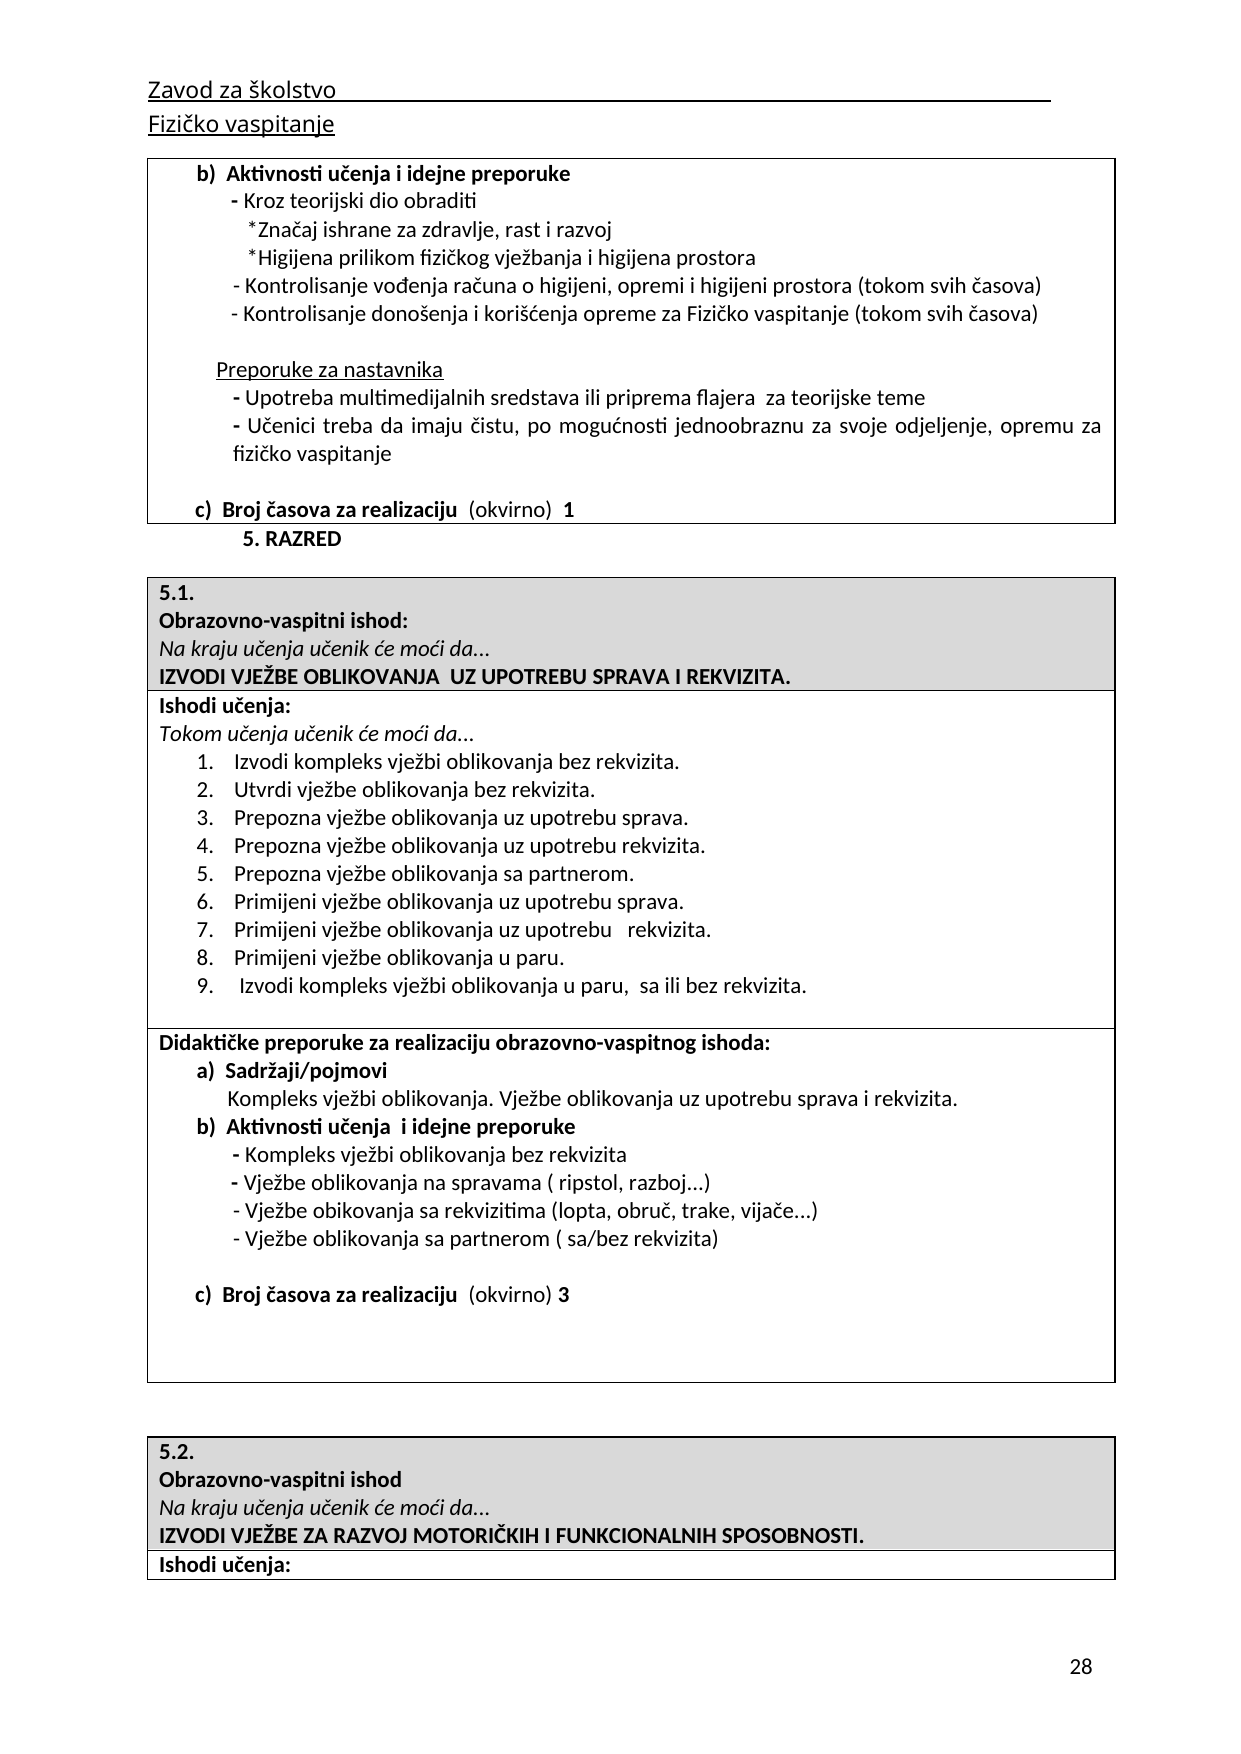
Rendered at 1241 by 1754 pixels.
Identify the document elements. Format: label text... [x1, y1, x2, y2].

table_header 5.1. Obrazovno-vaspitni ishod: Na kraju učenja učenik će moći da... IZVODI VJEŽBE OBLIKOVANJA UZ UPOTREBU SPRAVA I REKVIZITA. [148, 578, 1114, 690]
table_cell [148, 159, 1114, 523]
table_header 5.2. Obrazovno-vaspitni ishod Na kraju učenja učenik će moći da... IZVODI VJEŽBE ZA RAZVOJ MOTORIČKIH I FUNKCIONALNIH SPOSOBNOSTI. [148, 1438, 1114, 1549]
table_cell Didaktičke preporuke za realizaciju obrazovno-vaspitnog ishoda: a) Sadržaji/pojmovi Kompleks vježbi oblikovanja. Vježbe oblikovanja uz upotrebu sprava i rekvizita. b) Aktivnosti učenja i idejne preporuke - Kompleks vježbi oblikovanja bez rekvizita - Vježbe oblikovanja na spravama ( ripstol, razboj...) - Vježbe obikovanja sa rekvizitima (lopta, obruč, trake, vijače...) - Vježbe oblikovanja sa partnerom ( sa/bez rekvizita) c) Broj časova za realizaciju (okvirno) 3 [148, 1029, 1114, 1382]
text 5. RAZRED [222, 524, 1092, 552]
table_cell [148, 1551, 1114, 1578]
table_cell Ishodi učenja: Tokom učenja učenik će moći da... Izvodi kompleks vježbi oblikovanja bez rekvizita. Utvrdi vježbe oblikovanja bez rekvizita. Prepozna vježbe oblikovanja uz upotrebu sprava. Prepozna vježbe oblikovanja uz upotrebu rekvizita. Prepozna vježbe oblikovanja sa partnerom. Primijeni vježbe oblikovanja uz upotrebu sprava. Primijeni vježbe oblikovanja uz upotrebu rekvizita. Primijeni vježbe oblikovanja u paru. Izvodi kompleks vježbi oblikovanja u paru, sa ili bez rekvizita. [148, 691, 1114, 1027]
